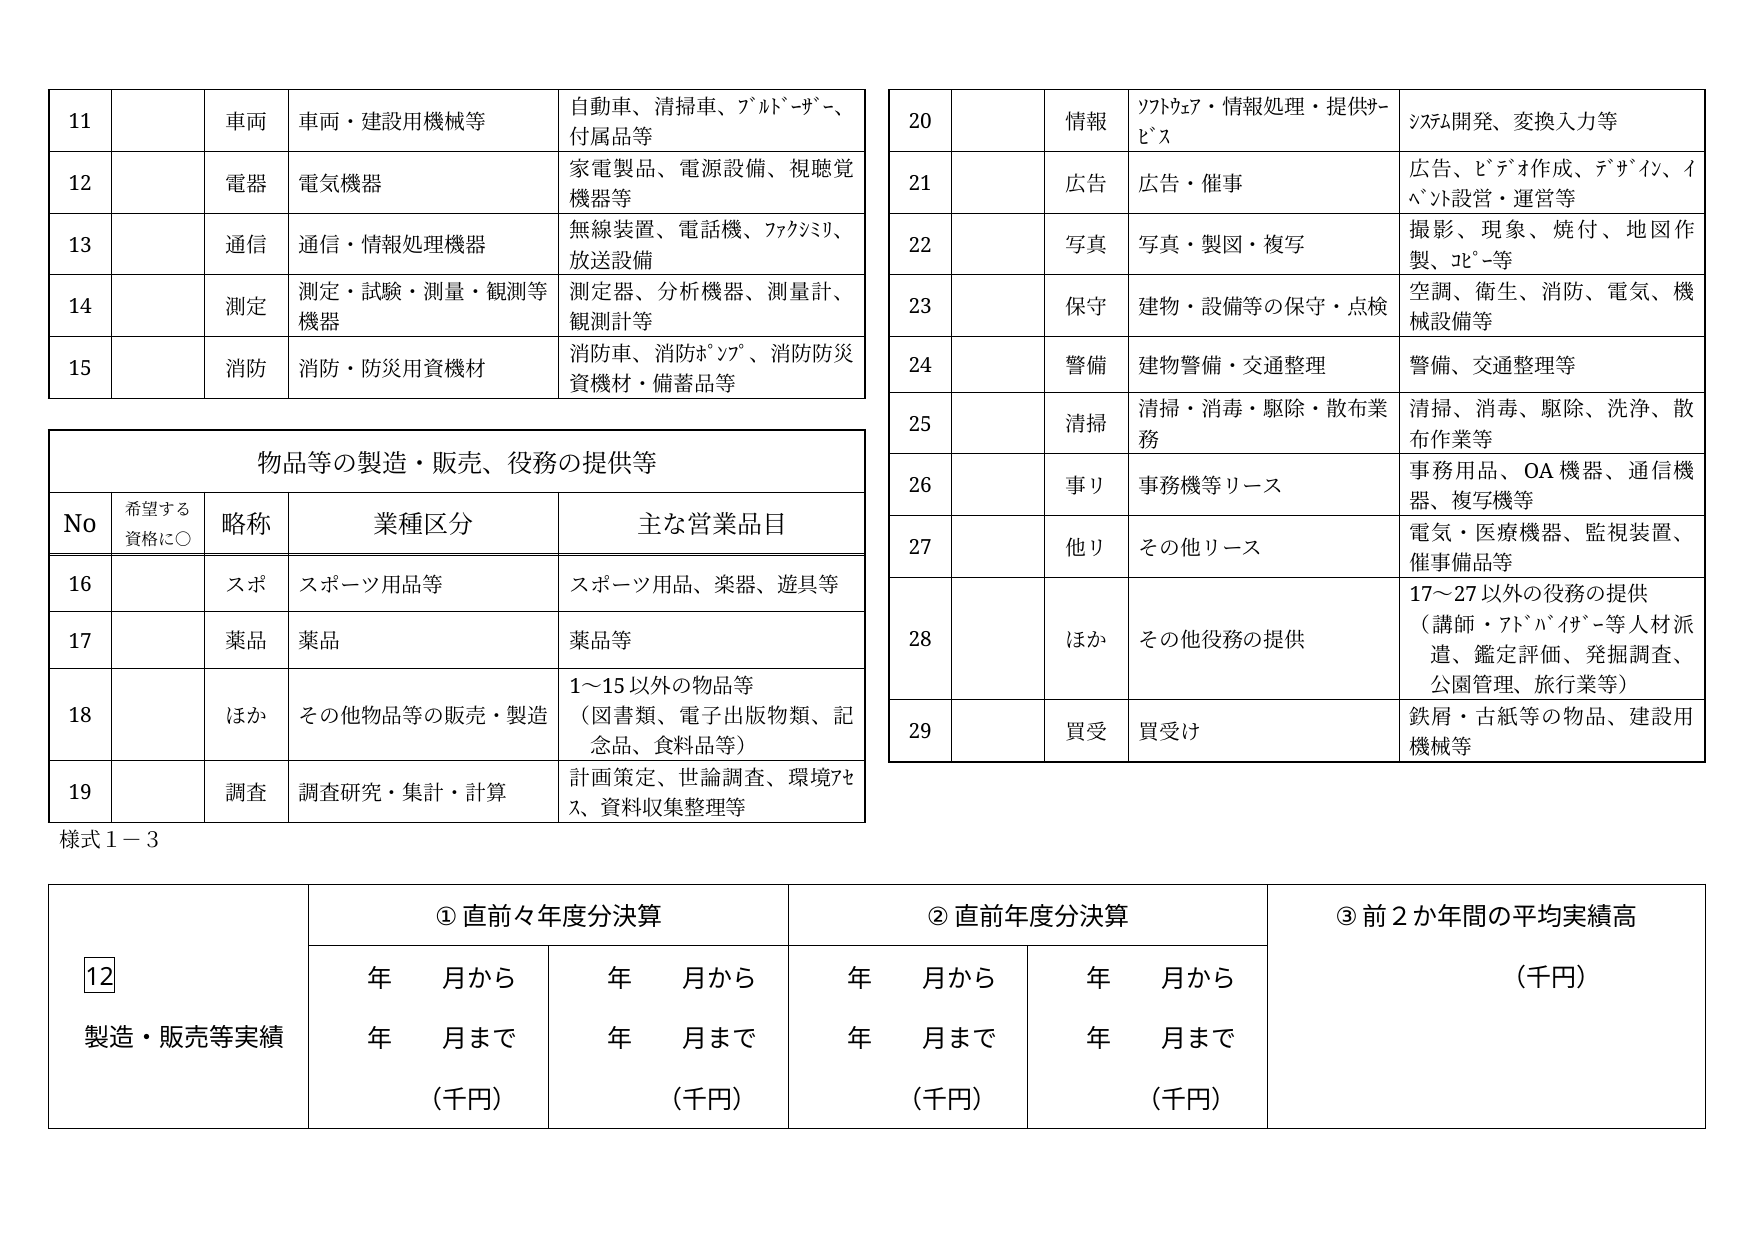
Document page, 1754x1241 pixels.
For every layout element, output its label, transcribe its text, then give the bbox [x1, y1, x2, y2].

table_cell 28 [890, 578, 951, 699]
table_cell 25 [890, 393, 951, 453]
table_cell 略称 [205, 493, 288, 553]
table_cell 23 [890, 275, 951, 336]
table_cell 17～27以外の役務の提供 （講師・ｱﾄﾞﾊﾞｲｻﾞｰ等人材派遣、鑑定評価、発掘調査、公園管理、旅行業等） [1400, 578, 1704, 699]
table_cell 建物警備・交通整理 [1129, 337, 1399, 392]
table_cell 12 [50, 152, 111, 213]
table_cell 調査研究・集計・計算 [289, 761, 558, 822]
table_cell 情報 [1045, 90, 1128, 151]
table_cell 24 [890, 337, 951, 392]
table_cell 広告 [1045, 152, 1128, 213]
table_cell 業種区分 [289, 493, 558, 553]
table_cell [952, 152, 1044, 213]
table_header 12 製造・販売等実績 [49, 885, 308, 1128]
table_cell 車両 [205, 90, 288, 151]
table_cell 年 月から 年 月まで （千円） [789, 946, 1027, 1128]
table_cell スポーツ用品等 [289, 556, 558, 611]
table_cell 事務機等リース [1129, 454, 1399, 515]
table_cell 16 [50, 556, 111, 611]
table_cell [112, 612, 204, 668]
table_cell 電気機器 [289, 152, 558, 213]
table_cell [112, 669, 204, 760]
table_cell 17 [50, 612, 111, 668]
table_cell No [50, 493, 111, 553]
table_cell 年 月から 年 月まで （千円） [549, 946, 788, 1128]
table_cell [952, 337, 1044, 392]
table_cell [952, 578, 1044, 699]
table_cell [952, 516, 1044, 577]
table_cell 清掃、消毒、駆除、洗浄、散布作業等 [1400, 393, 1704, 453]
table_cell 年 月から 年 月まで （千円） [309, 946, 548, 1128]
table_cell [112, 275, 204, 336]
table_cell 他リ [1045, 516, 1128, 577]
table_cell 薬品 [205, 612, 288, 668]
table_cell 19 [50, 761, 111, 822]
table_cell 保守 [1045, 275, 1128, 336]
table_cell 建物・設備等の保守・点検 [1129, 275, 1399, 336]
table_cell 通信・情報処理機器 [289, 214, 558, 274]
table_cell ｿﾌﾄｳｪｱ・情報処理・提供ｻｰﾋﾞｽ [1129, 90, 1399, 151]
table_header ③前２か年間の平均実績高 （千円） [1268, 885, 1705, 1128]
table_cell 写真・製図・複写 [1129, 214, 1399, 274]
table_cell スポ [205, 556, 288, 611]
table_cell 22 [890, 214, 951, 274]
table_cell 清掃 [1045, 393, 1128, 453]
table_cell 年 月から 年 月まで （千円） [1028, 946, 1267, 1128]
table_cell [112, 556, 204, 611]
table_cell 電気・医療機器、監視装置、催事備品等 [1400, 516, 1704, 577]
table_cell 測定器、分析機器、測量計、観測計等 [559, 275, 864, 336]
table_cell 希望する資格に○ [112, 493, 204, 553]
table_cell 薬品等 [559, 612, 864, 668]
table_cell 空調、衛生、消防、電気、機械設備等 [1400, 275, 1704, 336]
table_cell 18 [50, 669, 111, 760]
table_cell 主な営業品目 [559, 493, 864, 553]
table_cell 13 [50, 214, 111, 274]
table_cell [952, 700, 1044, 761]
table_cell 車両・建設用機械等 [289, 90, 558, 151]
table_cell 写真 [1045, 214, 1128, 274]
table_cell 鉄屑・古紙等の物品、建設用機械等 [1400, 700, 1704, 761]
table_cell その他役務の提供 [1129, 578, 1399, 699]
table_cell 電器 [205, 152, 288, 213]
table_cell 無線装置、電話機、ﾌｧｸｼﾐﾘ、放送設備 [559, 214, 864, 274]
table_cell 清掃・消毒・駆除・散布業務 [1129, 393, 1399, 453]
table_cell 警備 [1045, 337, 1128, 392]
table_cell その他物品等の販売・製造 [289, 669, 558, 760]
table_cell 家電製品、電源設備、視聴覚機器等 [559, 152, 864, 213]
table_cell [952, 214, 1044, 274]
table_cell 29 [890, 700, 951, 761]
table_header ①直前々年度分決算 [309, 885, 788, 945]
table_cell 11 [50, 90, 111, 151]
table_cell [112, 337, 204, 398]
table_cell 消防車、消防ﾎﾟﾝﾌﾟ、消防防災資機材・備蓄品等 [559, 337, 864, 398]
table_cell 事リ [1045, 454, 1128, 515]
table_cell 20 [890, 90, 951, 151]
table_cell [112, 214, 204, 274]
text 様式１－３ [59, 823, 855, 853]
table_cell 計画策定、世論調査、環境ｱｾｽ、資料収集整理等 [559, 761, 864, 822]
table_cell 通信 [205, 214, 288, 274]
table_cell 26 [890, 454, 951, 515]
table_cell [952, 454, 1044, 515]
table_cell 測定・試験・測量・観測等機器 [289, 275, 558, 336]
table_cell [112, 761, 204, 822]
table_cell 測定 [205, 275, 288, 336]
table_cell 撮影、現象、焼付、地図作製、ｺﾋﾟｰ等 [1400, 214, 1704, 274]
table_cell 買受け [1129, 700, 1399, 761]
table_cell 薬品 [289, 612, 558, 668]
table_cell [112, 90, 204, 151]
table_cell 消防 [205, 337, 288, 398]
table_cell 消防・防災用資機材 [289, 337, 558, 398]
table_cell ほか [205, 669, 288, 760]
table_cell 広告、ﾋﾞﾃﾞｵ作成、ﾃﾞｻﾞｲﾝ、ｲﾍﾞﾝﾄ設営・運営等 [1400, 152, 1704, 213]
table_cell 自動車、清掃車、ﾌﾞﾙﾄﾞｰｻﾞｰ、付属品等 [559, 90, 864, 151]
table_cell 警備、交通整理等 [1400, 337, 1704, 392]
table_cell 広告・催事 [1129, 152, 1399, 213]
table_cell スポーツ用品、楽器、遊具等 [559, 556, 864, 611]
table_cell [112, 152, 204, 213]
table_header 物品等の製造・販売、役務の提供等 [50, 431, 864, 492]
table_cell 15 [50, 337, 111, 398]
table_cell 21 [890, 152, 951, 213]
table_cell [952, 90, 1044, 151]
table_cell その他リース [1129, 516, 1399, 577]
table_cell [952, 275, 1044, 336]
table_cell [952, 393, 1044, 453]
table_cell 1～15以外の物品等 （図書類、電子出版物類、記念品、食料品等） [559, 669, 864, 760]
table_cell ほか [1045, 578, 1128, 699]
table_cell 14 [50, 275, 111, 336]
table_cell 27 [890, 516, 951, 577]
table_cell 事務用品、OA機器、通信機器、複写機等 [1400, 454, 1704, 515]
table_cell 調査 [205, 761, 288, 822]
table_cell ｼｽﾃﾑ開発、変換入力等 [1400, 90, 1704, 151]
table_header ②直前年度分決算 [789, 885, 1267, 945]
table_cell 買受 [1045, 700, 1128, 761]
